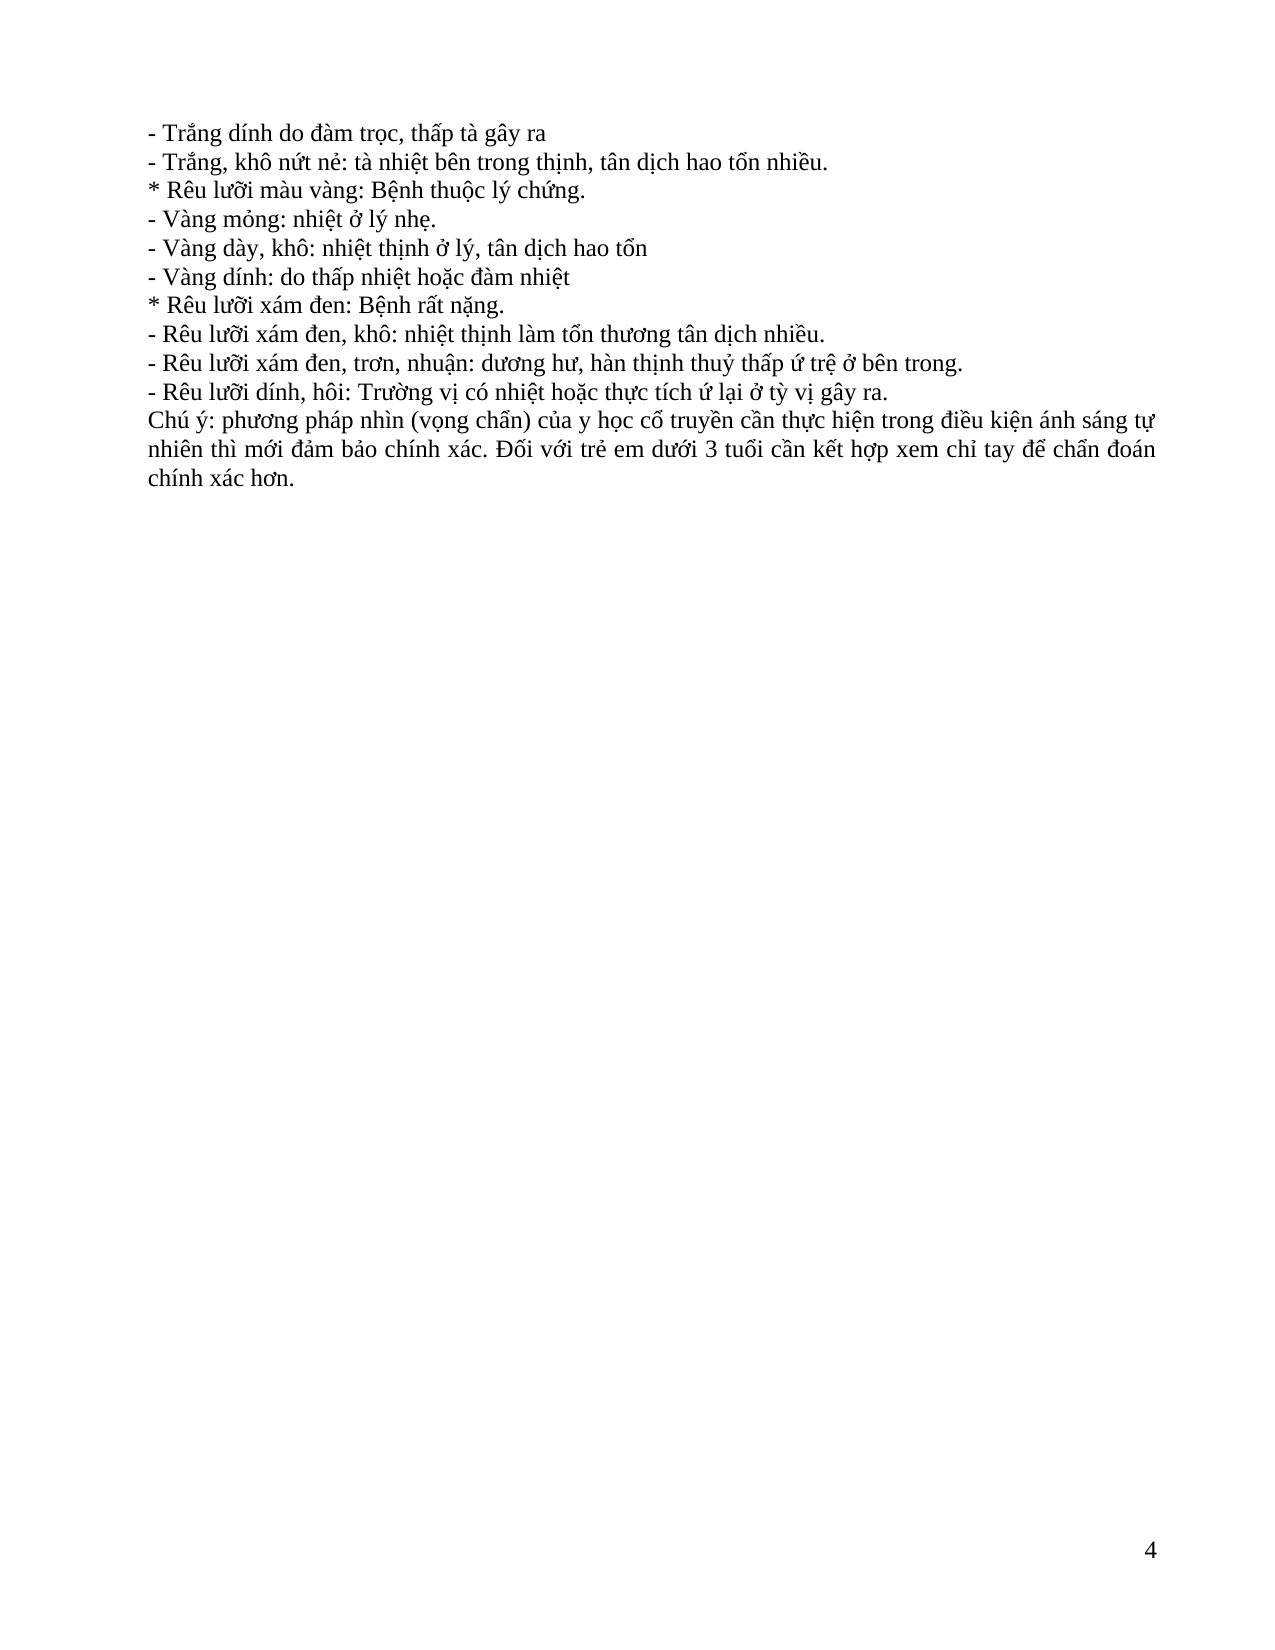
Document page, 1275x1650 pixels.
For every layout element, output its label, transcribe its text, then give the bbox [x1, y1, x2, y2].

text - Vàng dính: do thấp nhiệt hoặc đàm nhiệt [148, 262, 1157, 291]
text - Rêu lưỡi xám đen, trơn, nhuận: dương hư, hàn thịnh thuỷ thấp ứ trệ ở bên trong. [148, 348, 1157, 377]
text - Trắng dính do đàm trọc, thấp tà gây ra [148, 118, 1157, 147]
text - Vàng dày, khô: nhiệt thịnh ở lý, tân dịch hao tổn [148, 233, 1157, 262]
text * Rêu lưỡi màu vàng: Bệnh thuộc lý chứng. [148, 176, 1157, 204]
text - Rêu lưỡi xám đen, khô: nhiệt thịnh làm tổn thương tân dịch nhiều. [148, 319, 1157, 348]
text Chú ý: phương pháp nhìn (vọng chẩn) của y học cổ truyền cần thực hiện trong điều kiện ánh sáng tự nhiên thì mới đảm bảo chính xác. Đối với trẻ em dưới 3 tuổi cần kết hợp xem chỉ tay để chẩn đoán chính xác hơn. [148, 406, 1157, 492]
text * Rêu lưỡi xám đen: Bệnh rất nặng. [148, 291, 1157, 319]
text - Rêu lưỡi dính, hôi: Trường vị có nhiệt hoặc thực tích ứ lại ở tỳ vị gây ra. [148, 377, 1157, 406]
text - Trắng, khô nứt nẻ: tà nhiệt bên trong thịnh, tân dịch hao tổn nhiều. [148, 147, 1157, 176]
text - Vàng mỏng: nhiệt ở lý nhẹ. [148, 204, 1157, 233]
